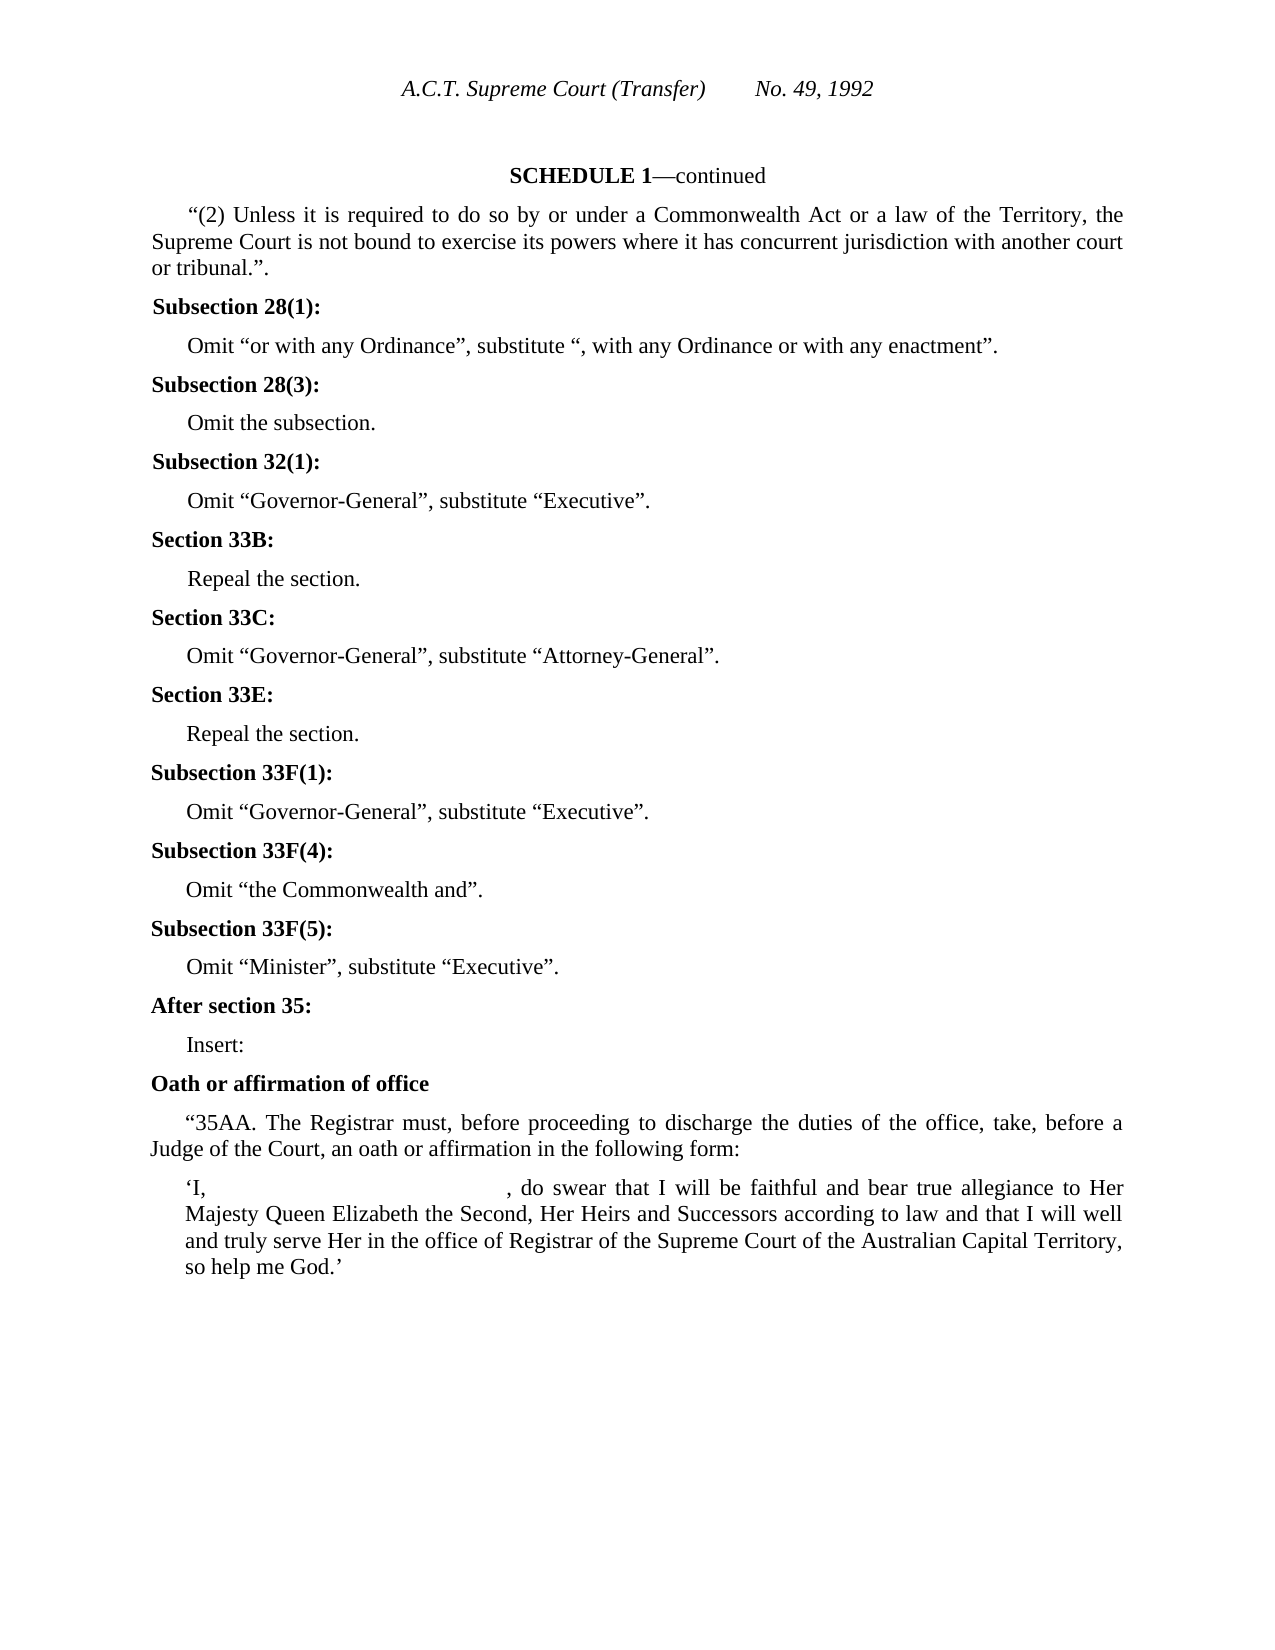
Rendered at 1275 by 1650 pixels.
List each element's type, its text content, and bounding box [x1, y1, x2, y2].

text Omit the subsection. [187, 409, 1125, 436]
text “(2) Unless it is required to do so by or under a Commonwealth Act or a law of the Territory, the Supreme Court is not bound to exercise its powers where it has concurrent jurisdiction with another court or tribunal.”. [151, 201, 1125, 280]
text Repeal the section. [187, 565, 1125, 591]
text Omit “Minister”, substitute “Executive”. [186, 953, 1125, 980]
text Subsection 33F(5): [151, 914, 1125, 941]
text Omit “Governor-General”, substitute “Executive”. [186, 798, 1125, 824]
text Subsection 33F(4): [151, 837, 1125, 863]
text Omit “the Commonwealth and”. [186, 876, 1125, 902]
text Omit “or with any Ordinance”, substitute “, with any Ordinance or with any enactment”. [151, 332, 1125, 358]
text Omit “Governor-General”, substitute “Attorney-General”. [186, 643, 1125, 669]
text ‘I, , do swear that I will be faithful and bear true allegiance to Her Majesty Queen Elizabeth the Second, Her Heirs and Successors according to law and that I will well and truly serve Her in the office of Registrar of the Supreme Court of the Australian Capital Territory, so help me God.’ [185, 1174, 1125, 1279]
text Omit “Governor-General”, substitute “Executive”. [187, 487, 1125, 513]
text Subsection 33F(1): [151, 759, 1125, 786]
text Section 33C: [151, 604, 1125, 630]
text “35AA. The Registrar must, before proceeding to discharge the duties of the office, take, before a Judge of the Court, an oath or affirmation in the following form: [150, 1109, 1125, 1162]
text Subsection 28(3): [151, 371, 1125, 397]
text Repeal the section. [186, 720, 1125, 747]
text SCHEDULE 1—continued [150, 162, 1125, 189]
text Section 33E: [151, 681, 1125, 708]
text Section 33B: [151, 526, 1125, 552]
text Subsection 28(1): [152, 293, 1125, 319]
text After section 35: [151, 992, 1125, 1019]
text Oath or affirmation of office [151, 1070, 1125, 1096]
text Insert: [186, 1031, 1125, 1057]
text Subsection 32(1): [152, 448, 1125, 475]
